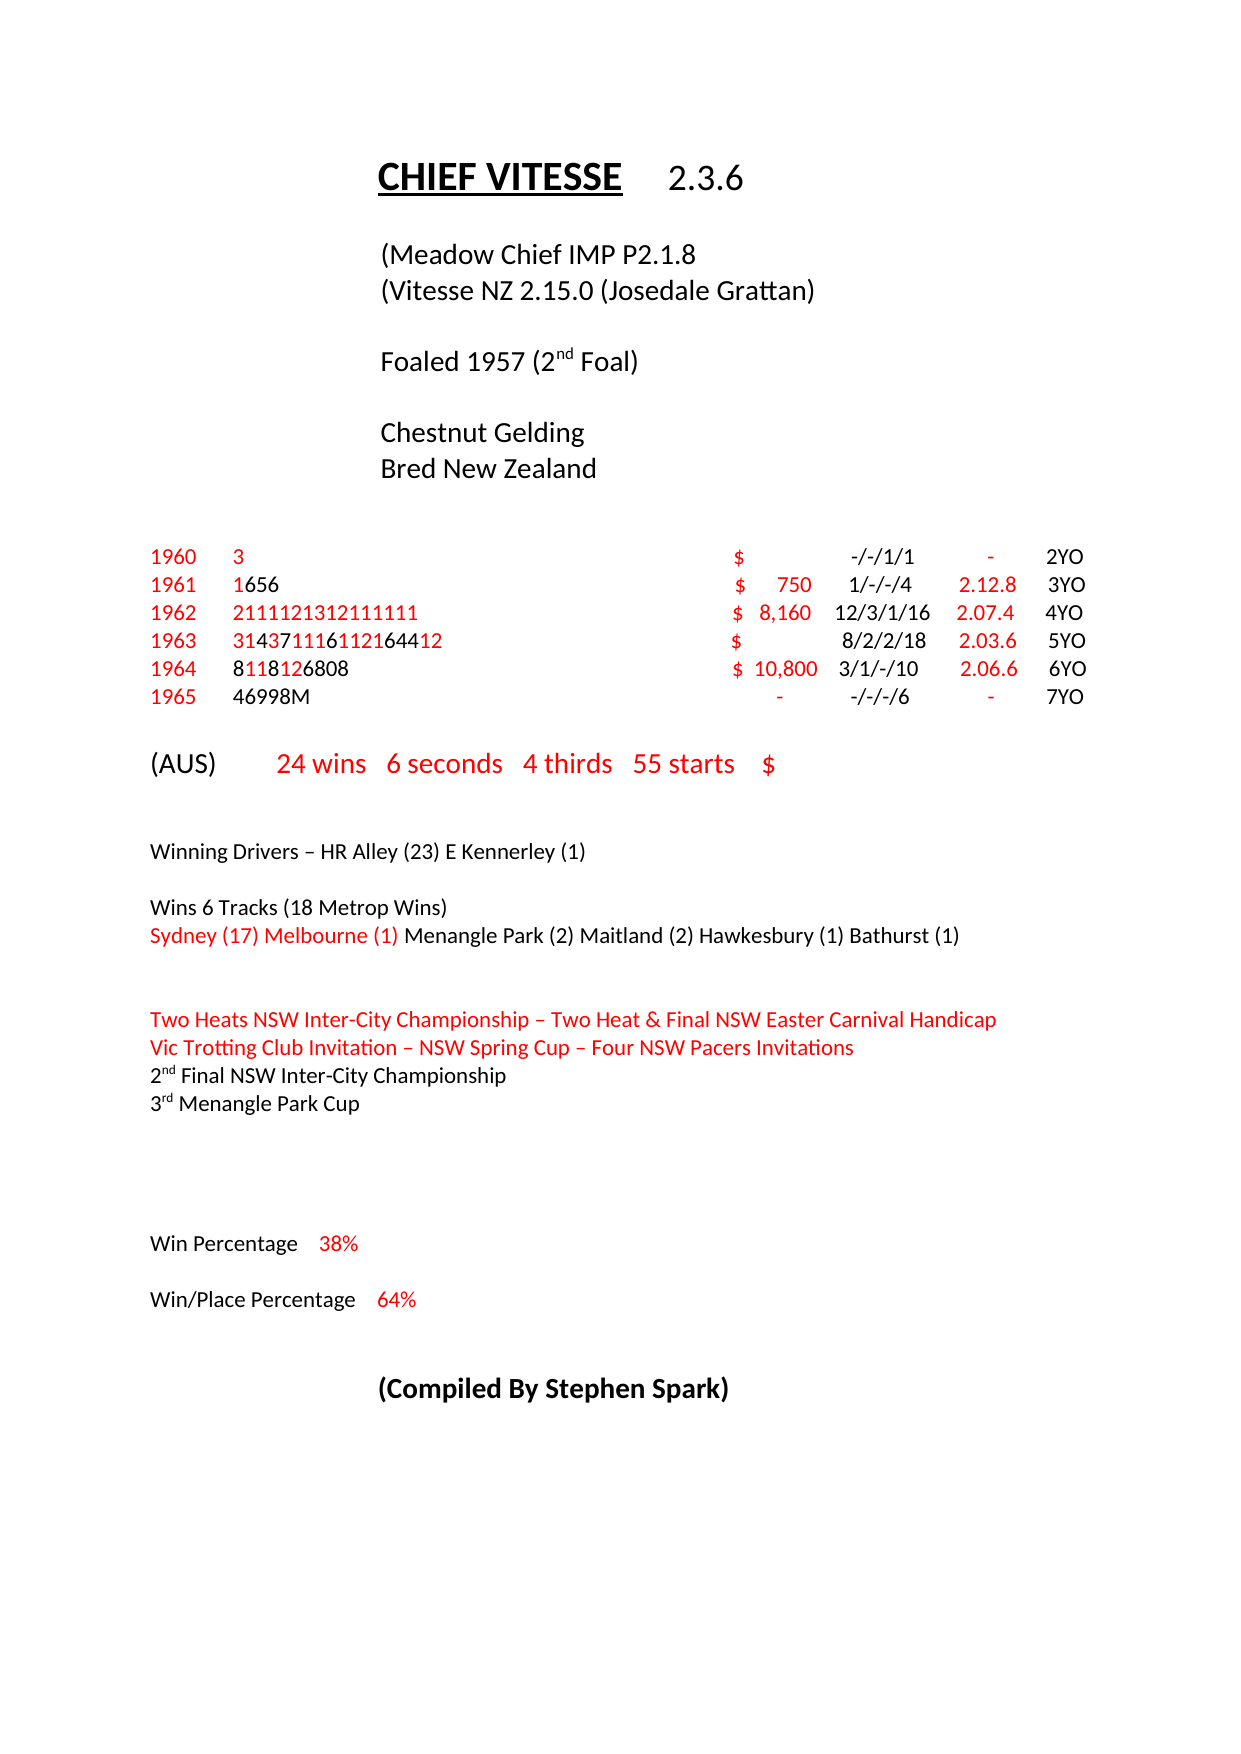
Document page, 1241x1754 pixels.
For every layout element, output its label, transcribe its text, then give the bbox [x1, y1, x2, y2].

text 1965 46998M - -/-/-/6 - 7YO [150, 682, 1090, 710]
text Two Heats NSW Inter-City Championship – Two Heat & Final NSW Easter Carnival Handicap [150, 1005, 1090, 1033]
text (Meadow Chief IMP P2.1.8 [150, 236, 1090, 272]
text Win Percentage 38% [150, 1229, 1090, 1258]
text (AUS) 24 wins 6 seconds 4 thirds 55 starts $ [150, 746, 1090, 781]
text 1964 8118126808 $ 10,800 3/1/-/10 2.06.6 6YO [150, 654, 1090, 682]
text 1961 1656 $ 750 1/-/-/4 2.12.8 3YO [150, 570, 1090, 598]
text Wins 6 Tracks (18 Metrop Wins) [150, 893, 1090, 921]
text 1962 2111121312111111 $ 8,160 12/3/1/16 2.07.4 4YO [150, 598, 1090, 626]
text (Vitesse NZ 2.15.0 (Josedale Grattan) [150, 272, 1090, 308]
text Winning Drivers – HR Alley (23) E Kennerley (1) [150, 837, 1090, 865]
text 1963 314371116112164412 $ 8/2/2/18 2.03.6 5YO [150, 626, 1090, 654]
text Sydney (17) Melbourne (1) Menangle Park (2) Maitland (2) Hawkesbury (1) Bathurst (1) [150, 921, 1090, 949]
text CHIEF VITESSE 2.3.6 [150, 150, 1090, 201]
text 3rd Menangle Park Cup [150, 1089, 1090, 1117]
text Vic Trotting Club Invitation – NSW Spring Cup – Four NSW Pacers Invitations [150, 1033, 1090, 1061]
text Foaled 1957 (2nd Foal) [150, 343, 1090, 379]
text Win/Place Percentage 64% [150, 1286, 1090, 1314]
text (Compiled By Stephen Spark) [150, 1370, 1090, 1405]
text 1960 3 $ -/-/1/1 - 2YO [150, 542, 1090, 570]
text Chestnut Gelding [150, 414, 1090, 450]
text 2nd Final NSW Inter-City Championship [150, 1061, 1090, 1089]
text Bred New Zealand [150, 450, 1090, 486]
